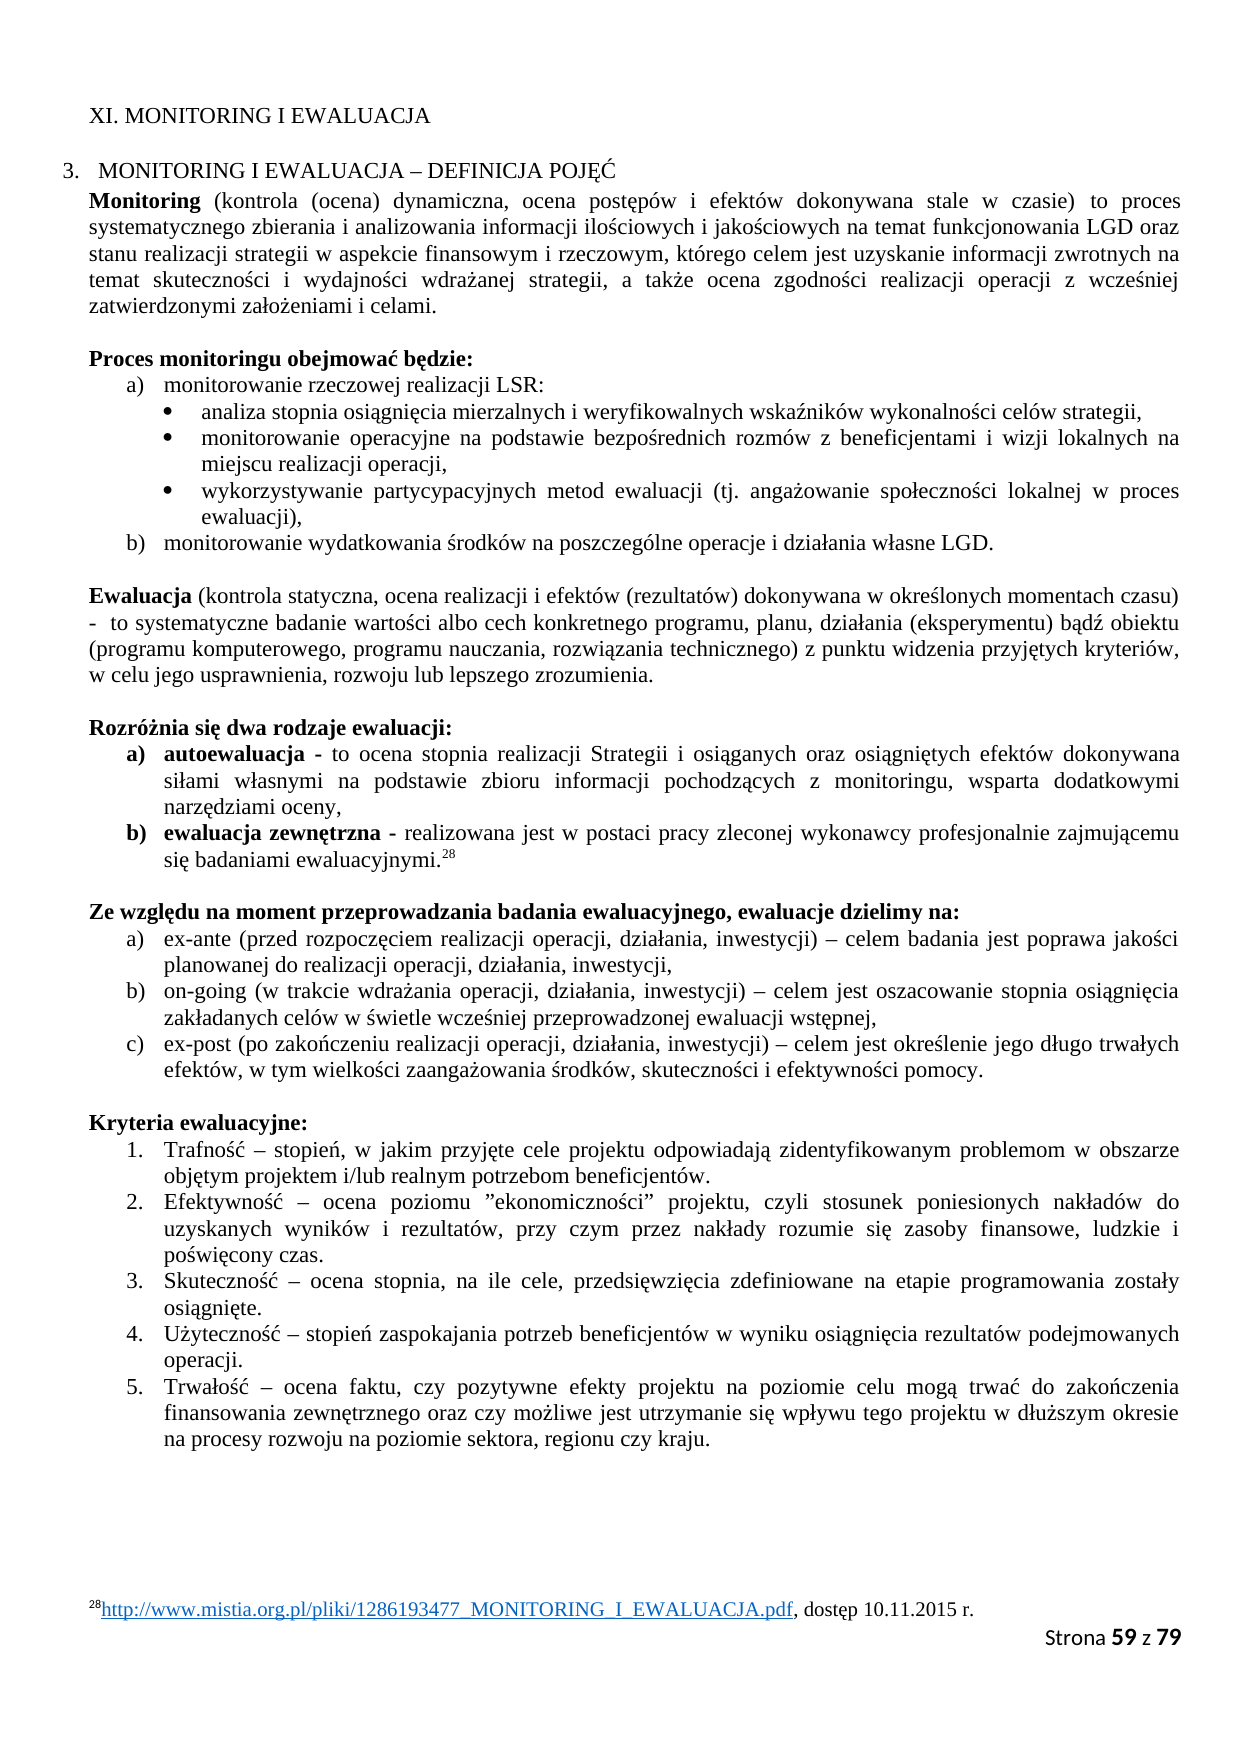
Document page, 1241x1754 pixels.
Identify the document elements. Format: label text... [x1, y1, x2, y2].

list Trafność – stopień, w jakim przyjęte cele projektu odpowiadają zidentyfikowanym problemom w obszarze objętym projektem i/lub realnym potrzebom beneficjentów. [126, 1136, 1181, 1188]
text Monitoring (kontrola (ocena) dynamiczna, ocena postępów i efektów dokonywana stale w czasie) to proces systematycznego zbierania i analizowania informacji ilościowych i jakościowych na temat funkcjonowania LGD oraz stanu realizacji strategii w aspekcie finansowym i rzeczowym, którego celem jest uzyskanie informacji zwrotnych na temat skuteczności i wydajności wdrażanej strategii, a także ocena zgodności realizacji operacji z wcześniej zatwierdzonymi założeniami i celami. [89, 187, 1181, 319]
text Kryteria ewaluacyjne: [89, 1109, 1181, 1136]
list Użyteczność – stopień zaspokajania potrzeb beneficjentów w wyniku osiągnięcia rezultatów podejmowanych operacji. [126, 1320, 1181, 1373]
list monitorowanie operacyjne na podstawie bezpośrednich rozmów z beneficjentami i wizji lokalnych na miejscu realizacji operacji, [164, 424, 1181, 477]
list Efektywność – ocena poziomu ”ekonomiczności” projektu, czyli stosunek poniesionych nakładów do uzyskanych wyników i rezultatów, przy czym przez nakłady rozumie się zasoby finansowe, ludzkie i poświęcony czas. [126, 1188, 1181, 1267]
subtitle XI. MONITORING I EWALUACJA [89, 102, 1181, 128]
list Skuteczność – ocena stopnia, na ile cele, przedsięwzięcia zdefiniowane na etapie programowania zostały osiągnięte. [126, 1267, 1181, 1320]
list ex-ante (przed rozpoczęciem realizacji operacji, działania, inwestycji) – celem badania jest poprawa jakości planowanej do realizacji operacji, działania, inwestycji, [126, 925, 1181, 977]
text Proces monitoringu obejmować będzie: [89, 345, 1181, 371]
text Rozróżnia się dwa rodzaje ewaluacji: [89, 714, 1181, 740]
list autoewaluacja - to ocena stopnia realizacji Strategii i osiąganych oraz osiągniętych efektów dokonywana siłami własnymi na podstawie zbioru informacji pochodzących z monitoringu, wsparta dodatkowymi narzędziami oceny, [126, 740, 1181, 819]
list monitorowanie wydatkowania środków na poszczególne operacje i działania własne LGD. [126, 529, 1181, 556]
list monitorowanie rzeczowej realizacji LSR: [126, 371, 1181, 398]
list analiza stopnia osiągnięcia mierzalnych i weryfikowalnych wskaźników wykonalności celów strategii, [164, 398, 1181, 424]
list ewaluacja zewnętrzna - realizowana jest w postaci pracy zleconej wykonawcy profesjonalnie zajmującemu się badaniami ewaluacyjnymi. [126, 819, 1181, 872]
text Ewaluacja (kontrola statyczna, ocena realizacji i efektów (rezultatów) dokonywana w określonych momentach czasu) - to systematyczne badanie wartości albo cech konkretnego programu, planu, działania (eksperymentu) bądź obiektu (programu komputerowego, programu nauczania, rozwiązania technicznego) z punktu widzenia przyjętych kryteriów, w celu jego usprawnienia, rozwoju lub lepszego zrozumienia. [89, 582, 1181, 688]
list on-going (w trakcie wdrażania operacji, działania, inwestycji) – celem jest oszacowanie stopnia osiągnięcia zakładanych celów w świetle wcześniej przeprowadzonej ewaluacji wstępnej, [126, 977, 1181, 1030]
text Ze względu na moment przeprowadzania badania ewaluacyjnego, ewaluacje dzielimy na: [89, 898, 1181, 925]
subtitle MONITORING I EWALUACJA – DEFINICJA POJĘĆ [62, 157, 1181, 183]
list wykorzystywanie partycypacyjnych metod ewaluacji (tj. angażowanie społeczności lokalnej w proces ewaluacji), [164, 477, 1181, 529]
list Trwałość – ocena faktu, czy pozytywne efekty projektu na poziomie celu mogą trwać do zakończenia finansowania zewnętrznego oraz czy możliwe jest utrzymanie się wpływu tego projektu w dłuższym okresie na procesy rozwoju na poziomie sektora, regionu czy kraju. [126, 1373, 1181, 1452]
list ex-post (po zakończeniu realizacji operacji, działania, inwestycji) – celem jest określenie jego długo trwałych efektów, w tym wielkości zaangażowania środków, skuteczności i efektywności pomocy. [126, 1030, 1181, 1083]
